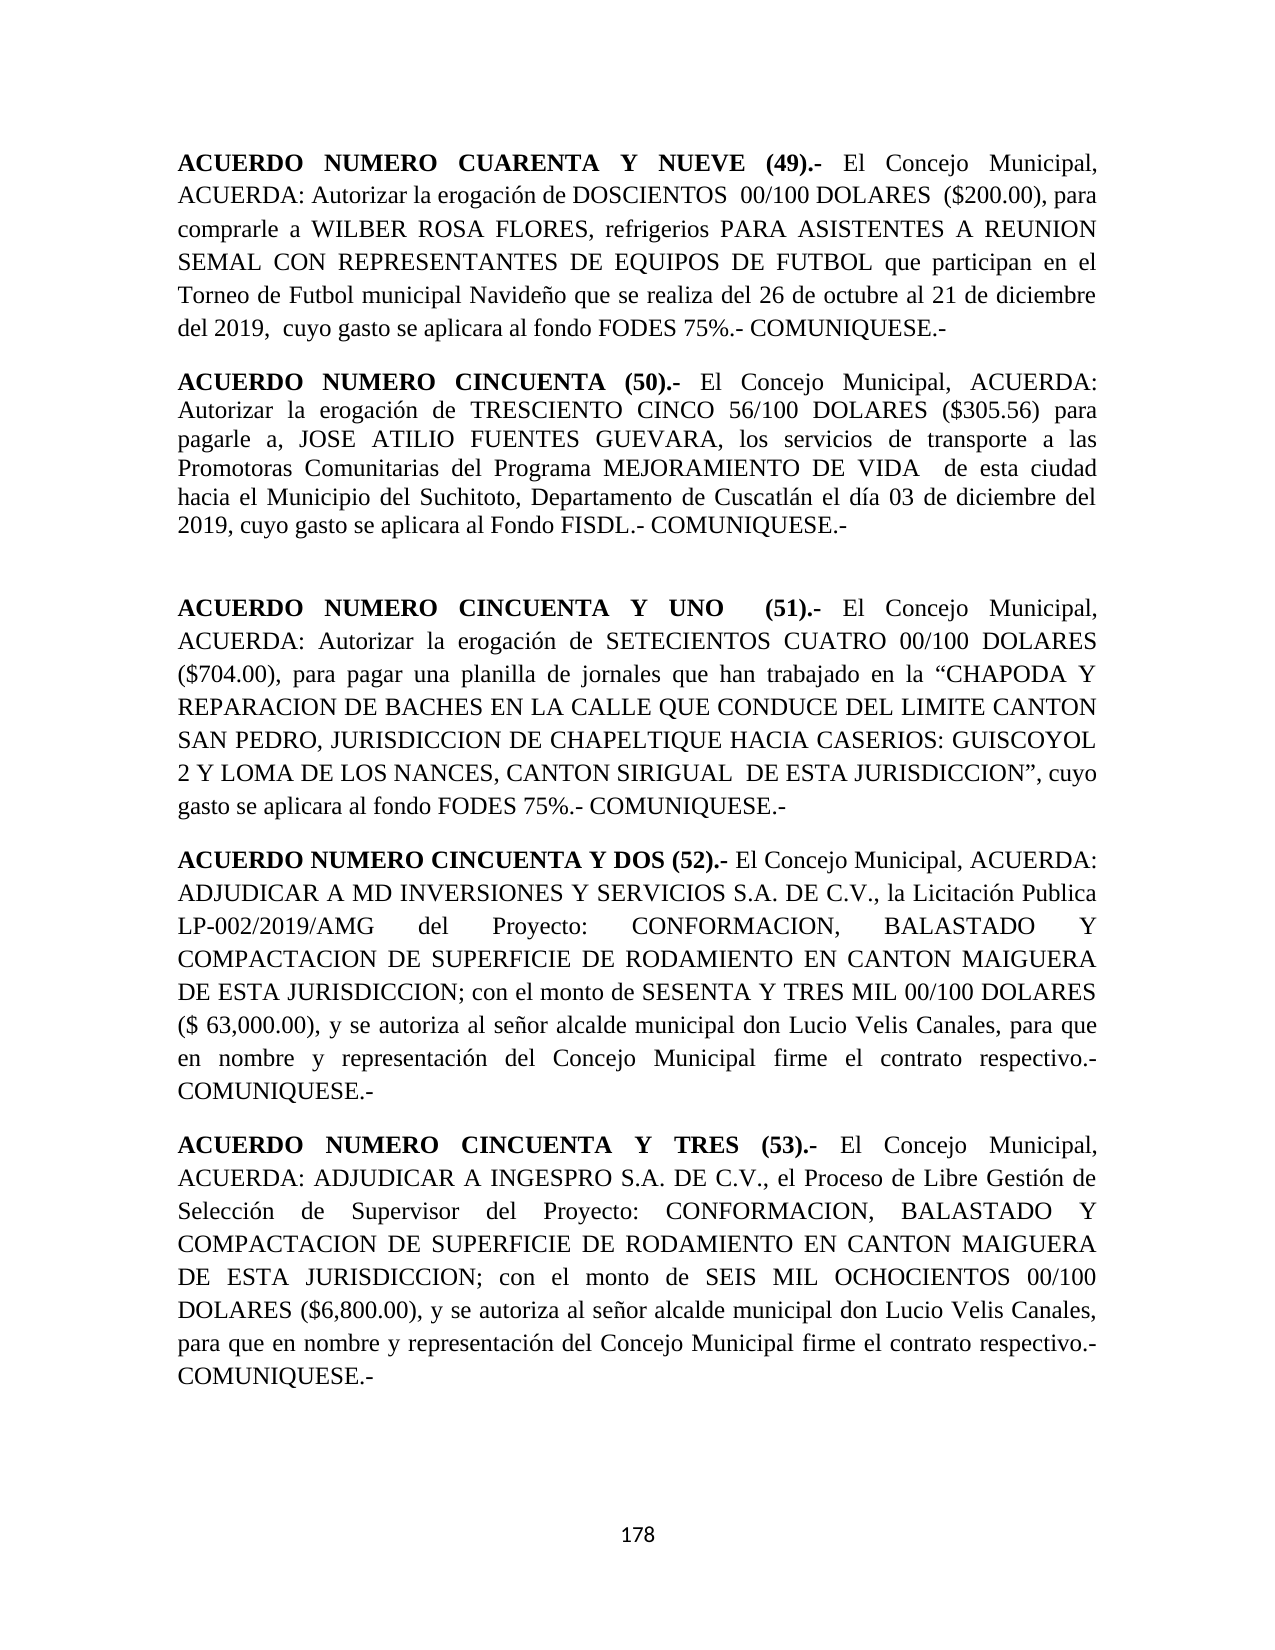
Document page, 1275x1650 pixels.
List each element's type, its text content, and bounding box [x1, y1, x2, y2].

text ACUERDO NUMERO CINCUENTA Y DOS (52).- El Concejo Municipal, ACUERDA: ADJUDICAR A MD INVERSIONES Y SERVICIOS S.A. DE C.V., la Licitación Publica LP-002/2019/AMG del Proyecto: CONFORMACION, BALASTADO Y COMPACTACION DE SUPERFICIE DE RODAMIENTO EN CANTON MAIGUERA DE ESTA JURISDICCION; con el monto de SESENTA Y TRES MIL 00/100 DOLARES ($ 63,000.00), y se autoriza al señor alcalde municipal don Lucio Velis Canales, para que en nombre y representación del Concejo Municipal firme el contrato respectivo.- COMUNIQUESE.- [177, 845, 1098, 1105]
text ACUERDO NUMERO CUARENTA Y NUEVE (49).- El Concejo Municipal, ACUERDA: Autorizar la erogación de DOSCIENTOS 00/100 DOLARES ($200.00), para comprarle a WILBER ROSA FLORES, refrigerios PARA ASISTENTES A REUNION SEMAL CON REPRESENTANTES DE EQUIPOS DE FUTBOL que participan en el Torneo de Futbol municipal Navideño que se realiza del 26 de octubre al 21 de diciembre del 2019, cuyo gasto se aplicara al fondo FODES 75%.- COMUNIQUESE.- [177, 148, 1098, 341]
text ACUERDO NUMERO CINCUENTA (50).- El Concejo Municipal, ACUERDA: Autorizar la erogación de TRESCIENTO CINCO 56/100 DOLARES ($305.56) para pagarle a, JOSE ATILIO FUENTES GUEVARA, los servicios de transporte a las Promotoras Comunitarias del Programa MEJORAMIENTO DE VIDA de esta ciudad hacia el Municipio del Suchitoto, Departamento de Cuscatlán el día 03 de diciembre del 2019, cuyo gasto se aplicara al Fondo FISDL.- COMUNIQUESE.- [177, 367, 1098, 539]
text ACUERDO NUMERO CINCUENTA Y TRES (53).- El Concejo Municipal, ACUERDA: ADJUDICAR A INGESPRO S.A. DE C.V., el Proceso de Libre Gestión de Selección de Supervisor del Proyecto: CONFORMACION, BALASTADO Y COMPACTACION DE SUPERFICIE DE RODAMIENTO EN CANTON MAIGUERA DE ESTA JURISDICCION; con el monto de SEIS MIL OCHOCIENTOS 00/100 DOLARES ($6,800.00), y se autoriza al señor alcalde municipal don Lucio Velis Canales, para que en nombre y representación del Concejo Municipal firme el contrato respectivo.- COMUNIQUESE.- [177, 1130, 1098, 1390]
text ACUERDO NUMERO CINCUENTA Y UNO (51).- El Concejo Municipal, ACUERDA: Autorizar la erogación de SETECIENTOS CUATRO 00/100 DOLARES ($704.00), para pagar una planilla de jornales que han trabajado en la “CHAPODA Y REPARACION DE BACHES EN LA CALLE QUE CONDUCE DEL LIMITE CANTON SAN PEDRO, JURISDICCION DE CHAPELTIQUE HACIA CASERIOS: GUISCOYOL 2 Y LOMA DE LOS NANCES, CANTON SIRIGUAL DE ESTA JURISDICCION”, cuyo gasto se aplicara al fondo FODES 75%.- COMUNIQUESE.- [177, 593, 1098, 820]
